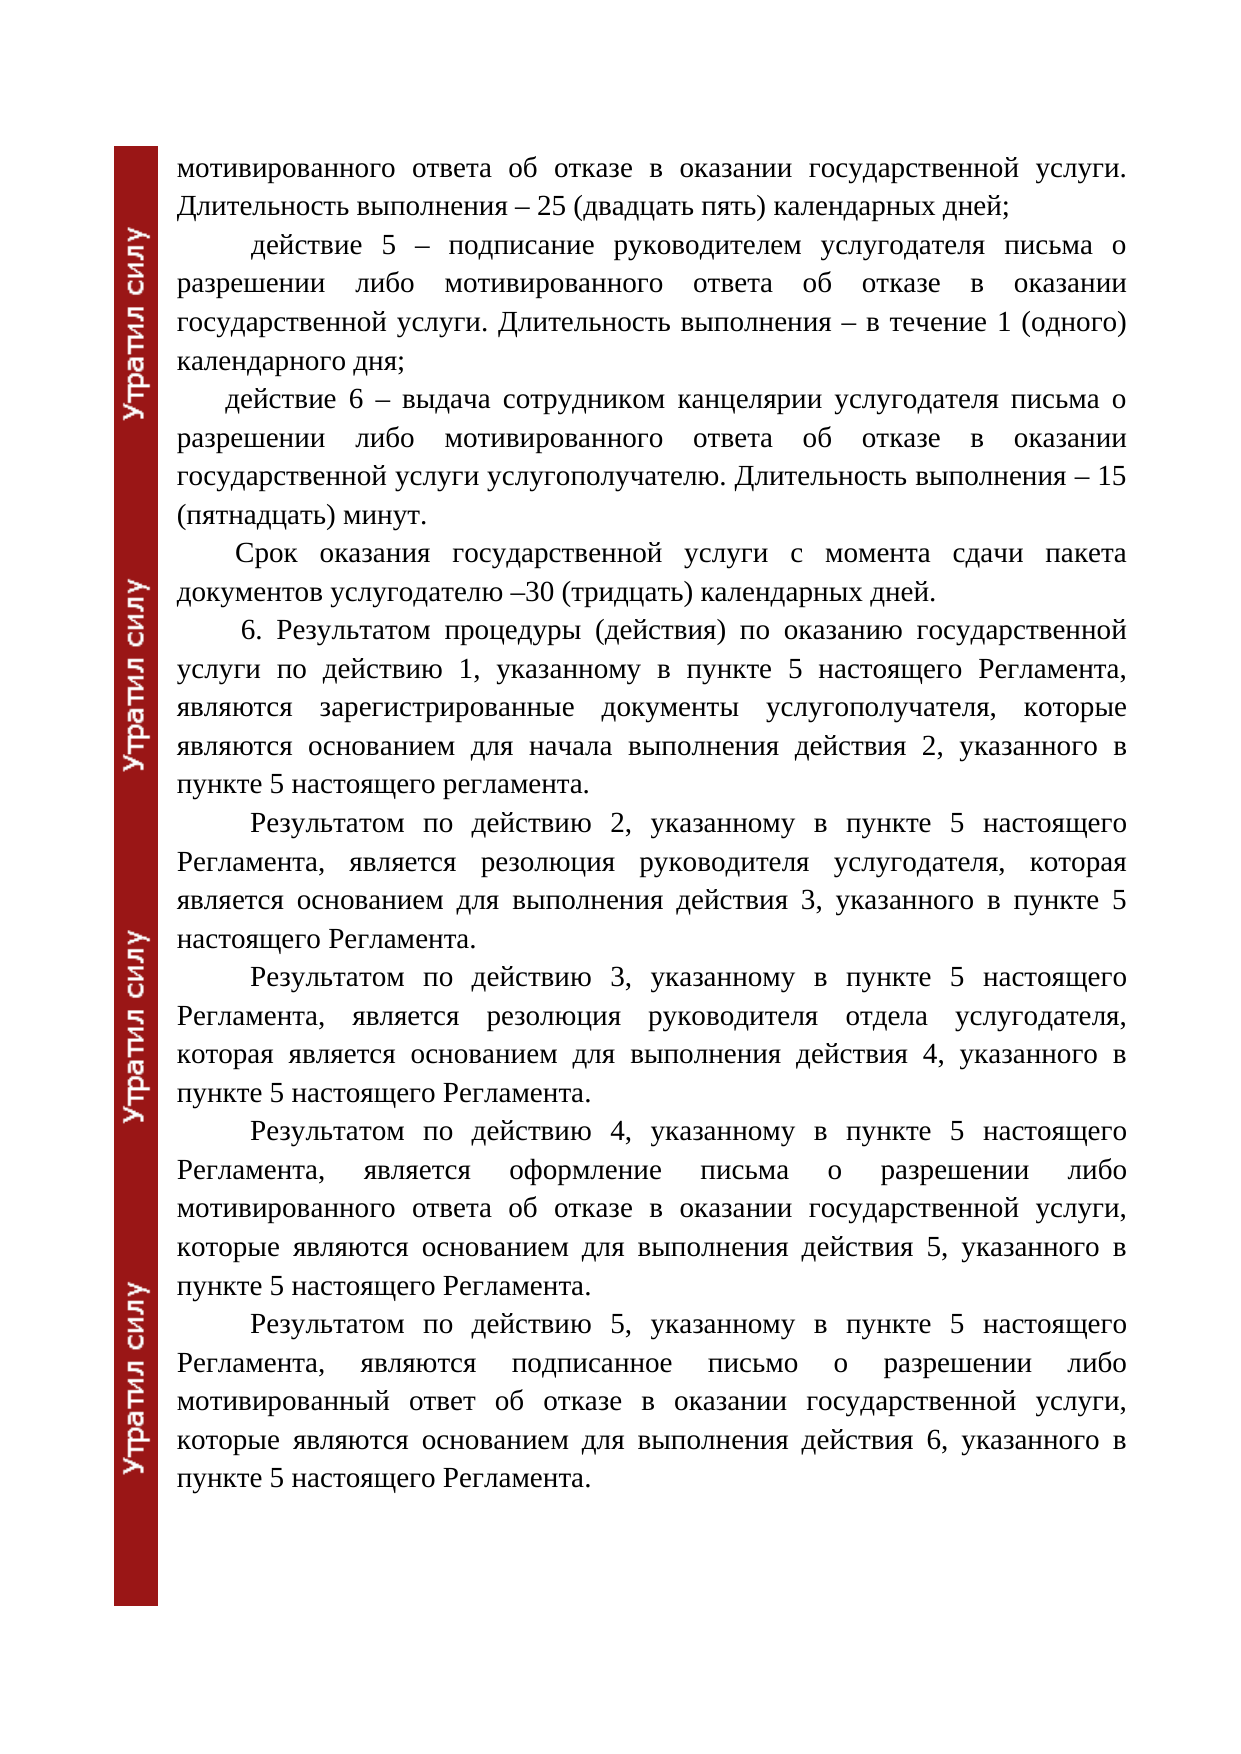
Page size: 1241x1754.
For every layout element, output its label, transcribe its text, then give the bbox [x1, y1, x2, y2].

picture [114, 376, 158, 381]
text действие 5 – подписание руководителем услугодателя письма о разрешении либо мотивированного ответа об отказе в оказании государственной услуги. Длительность выполнения – в течение 1 (одного) календарного дня; [112, 227, 1128, 376]
text 6. Результатом процедуры (действия) по оказанию государственной услуги по действию 1, указанному в пункте 5 настоящего Регламента, являются зарегистрированные документы услугополучателя, которые являются основанием для начала выполнения действия 2, указанного в пункте 5 настоящего регламента. [112, 612, 1128, 800]
picture [114, 146, 158, 150]
text Срок оказания государственной услуги с момента сдачи пакета документов услугодателю –30 (тридцать) календарных дней. [112, 535, 1128, 607]
text Результатом по действию 2, указанному в пункте 5 настоящего Регламента, является резолюция руководителя услугодателя, которая является основанием для выполнения действия 3, указанного в пункте 5 настоящего Регламента. [112, 805, 1128, 954]
picture [114, 1301, 158, 1306]
picture [114, 800, 158, 805]
picture [114, 1108, 158, 1113]
picture [114, 1494, 158, 1606]
text действие 6 – выдача сотрудником канцелярии услугодателя письма о разрешении либо мотивированного ответа об отказе в оказании государственной услуги услугополучателю. Длительность выполнения – 15 (пятнадцать) минут. [112, 381, 1128, 530]
text Результатом по действию 5, указанному в пункте 5 настоящего Регламента, являются подписанное письмо о разрешении либо мотивированный ответ об отказе в оказании государственной услуги, которые являются основанием для выполнения действия 6, указанного в пункте 5 настоящего Регламента. [112, 1306, 1128, 1494]
picture [114, 954, 158, 959]
text Результатом по действию 4, указанному в пункте 5 настоящего Регламента, является оформление письма о разрешении либо мотивированного ответа об отказе в оказании государственной услуги, которые являются основанием для выполнения действия 5, указанного в пункте 5 настоящего Регламента. [112, 1113, 1128, 1301]
text Результатом по действию 3, указанному в пункте 5 настоящего Регламента, является резолюция руководителя отдела услугодателя, которая является основанием для выполнения действия 4, указанного в пункте 5 настоящего Регламента. [112, 959, 1128, 1108]
picture [114, 607, 158, 612]
picture [114, 222, 158, 227]
picture [114, 530, 158, 535]
